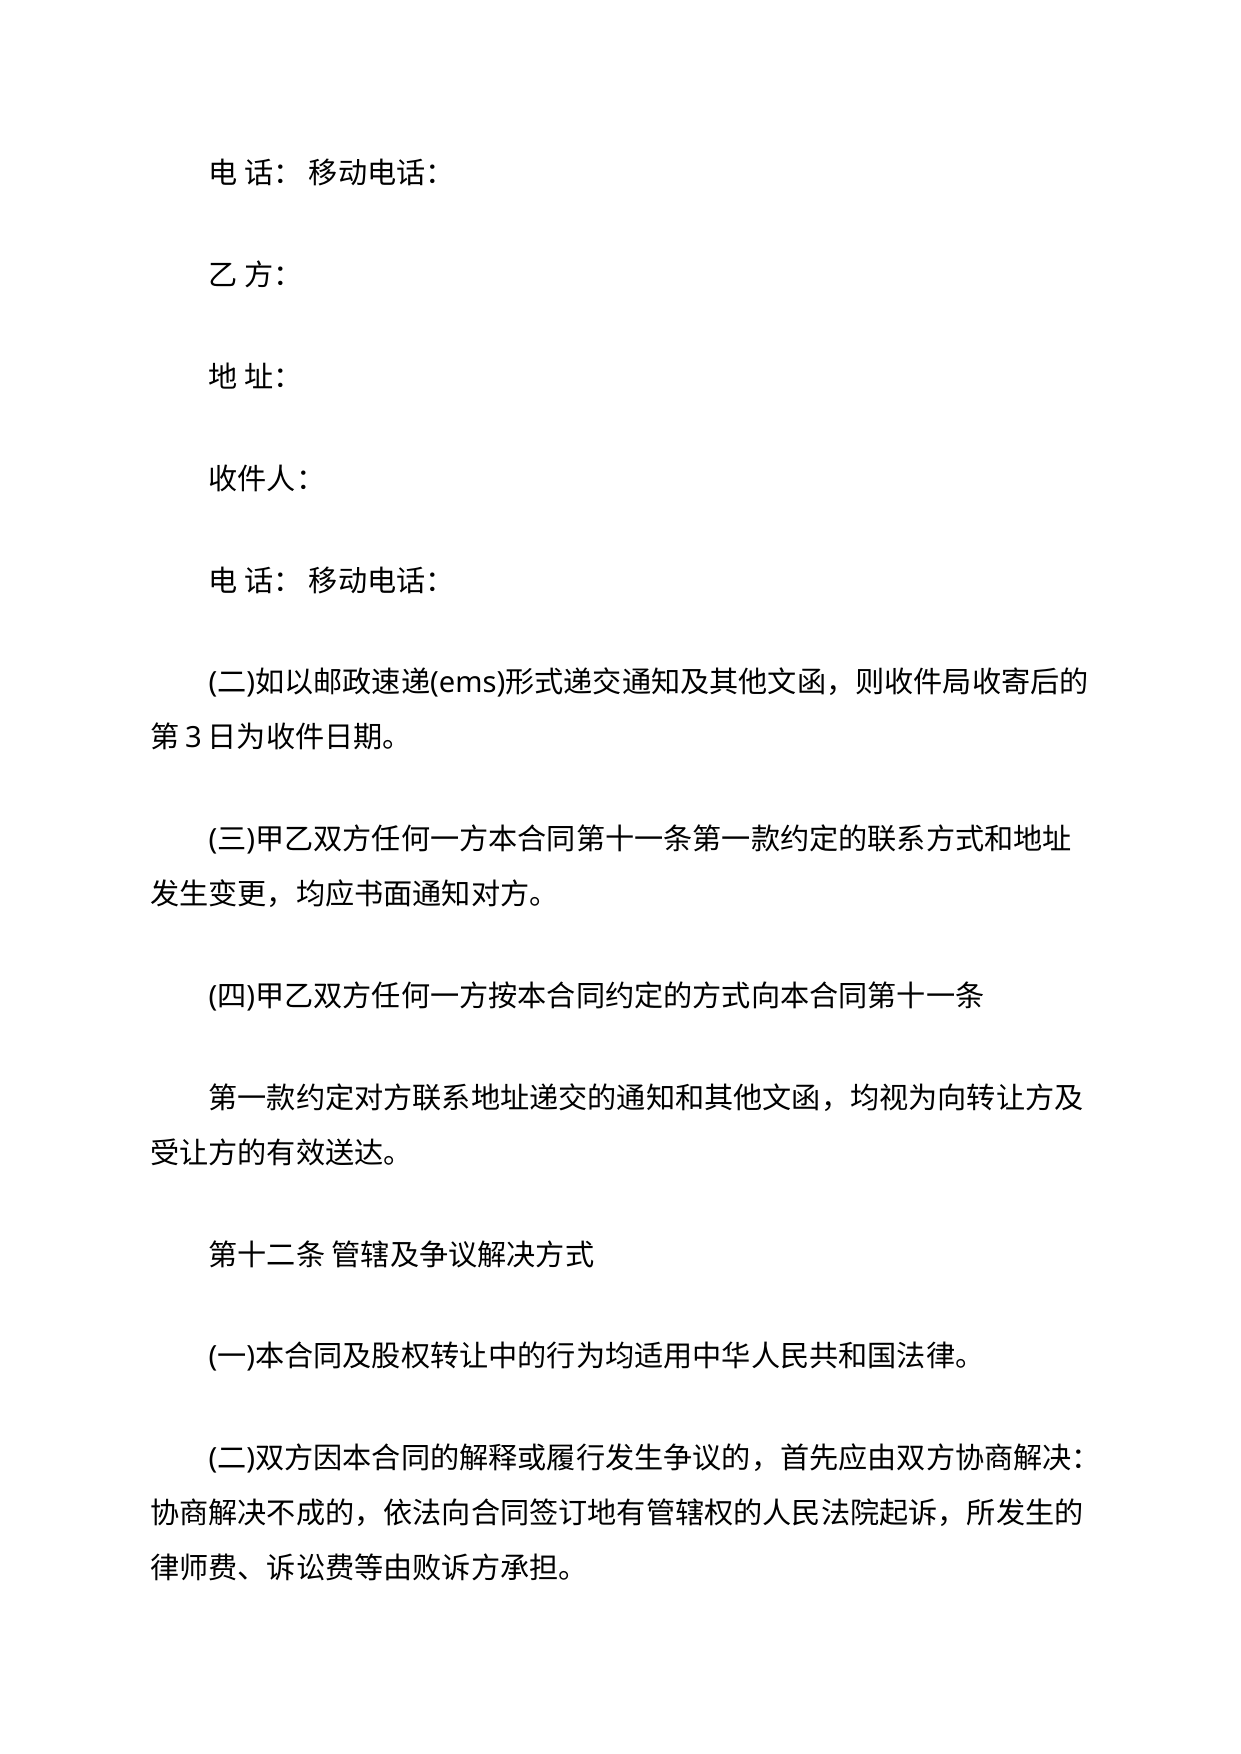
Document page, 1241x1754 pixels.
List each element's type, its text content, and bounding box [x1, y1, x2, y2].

text 第十二条 管辖及争议解决方式 [150, 1231, 1090, 1273]
text (四)甲乙双方任何一方按本合同约定的方式向本合同第十一条 [150, 973, 1090, 1015]
text (二)如以邮政速递(ems)形式递交通知及其他文函，则收件局收寄后的第3日为收件日期。 [150, 659, 1090, 756]
text 第一款约定对方联系地址递交的通知和其他文函，均视为向转让方及受让方的有效送达。 [150, 1074, 1090, 1172]
text (三)甲乙双方任何一方本合同第十一条第一款约定的联系方式和地址发生变更，均应书面通知对方。 [150, 816, 1090, 913]
text (二)双方因本合同的解释或履行发生争议的，首先应由双方协商解决：协商解决不成的，依法向合同签订地有管辖权的人民法院起诉，所发生的律师费、诉讼费等由败诉方承担。 [150, 1435, 1090, 1587]
text 地 址： [150, 353, 1090, 396]
text 乙 方： [150, 252, 1090, 294]
text 电 话： 移动电话： [150, 150, 1090, 192]
text 收件人： [150, 455, 1090, 498]
text 电 话： 移动电话： [150, 557, 1090, 599]
text (一)本合同及股权转让中的行为均适用中华人民共和国法律。 [150, 1333, 1090, 1375]
